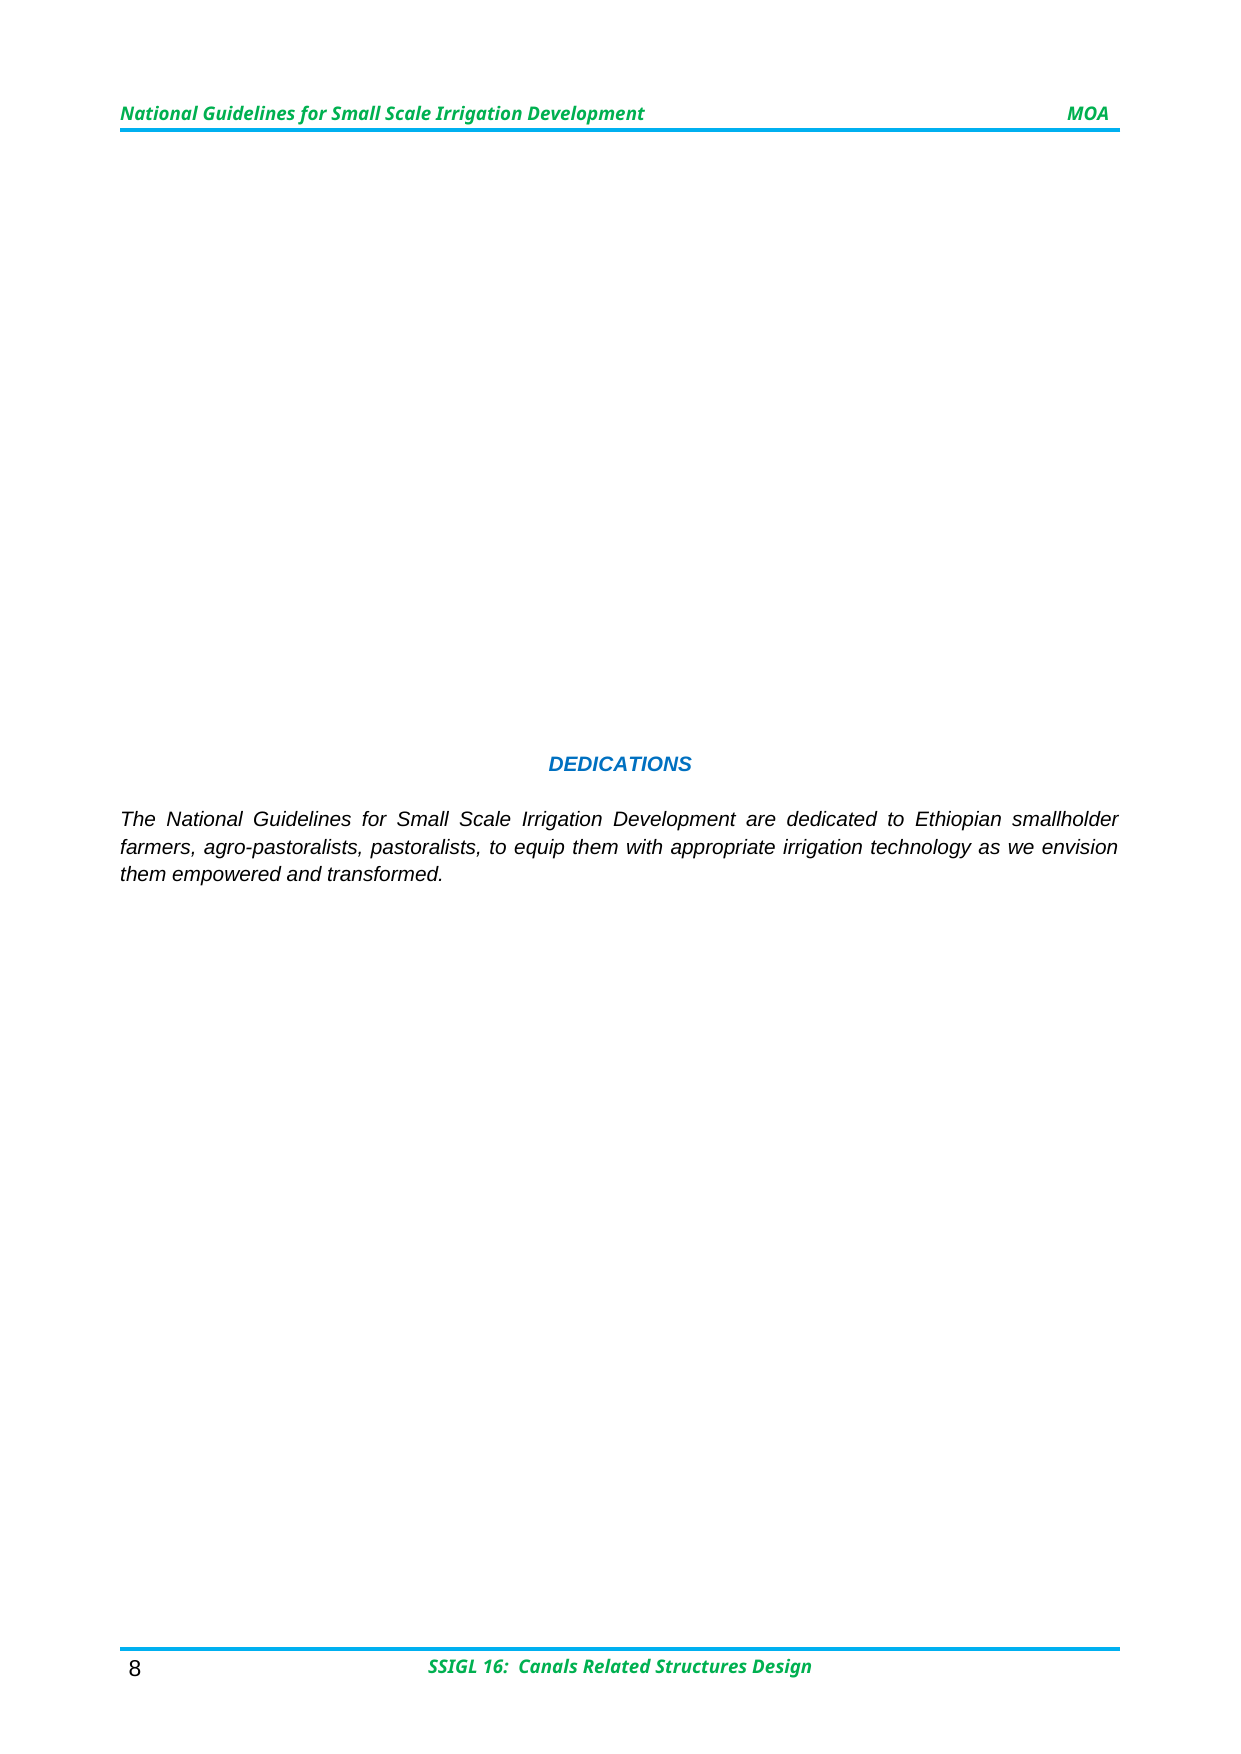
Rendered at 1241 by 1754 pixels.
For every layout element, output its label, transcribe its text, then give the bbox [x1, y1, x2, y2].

text DEDICATIONS [120, 752, 1120, 776]
text The National Guidelines for Small Scale Irrigation Development are dedicated to Ethiopian smallholder farmers, agro-pastoralists, pastoralists, to equip them with appropriate irrigation technology as we envision them empowered and transformed. [120, 807, 1120, 886]
